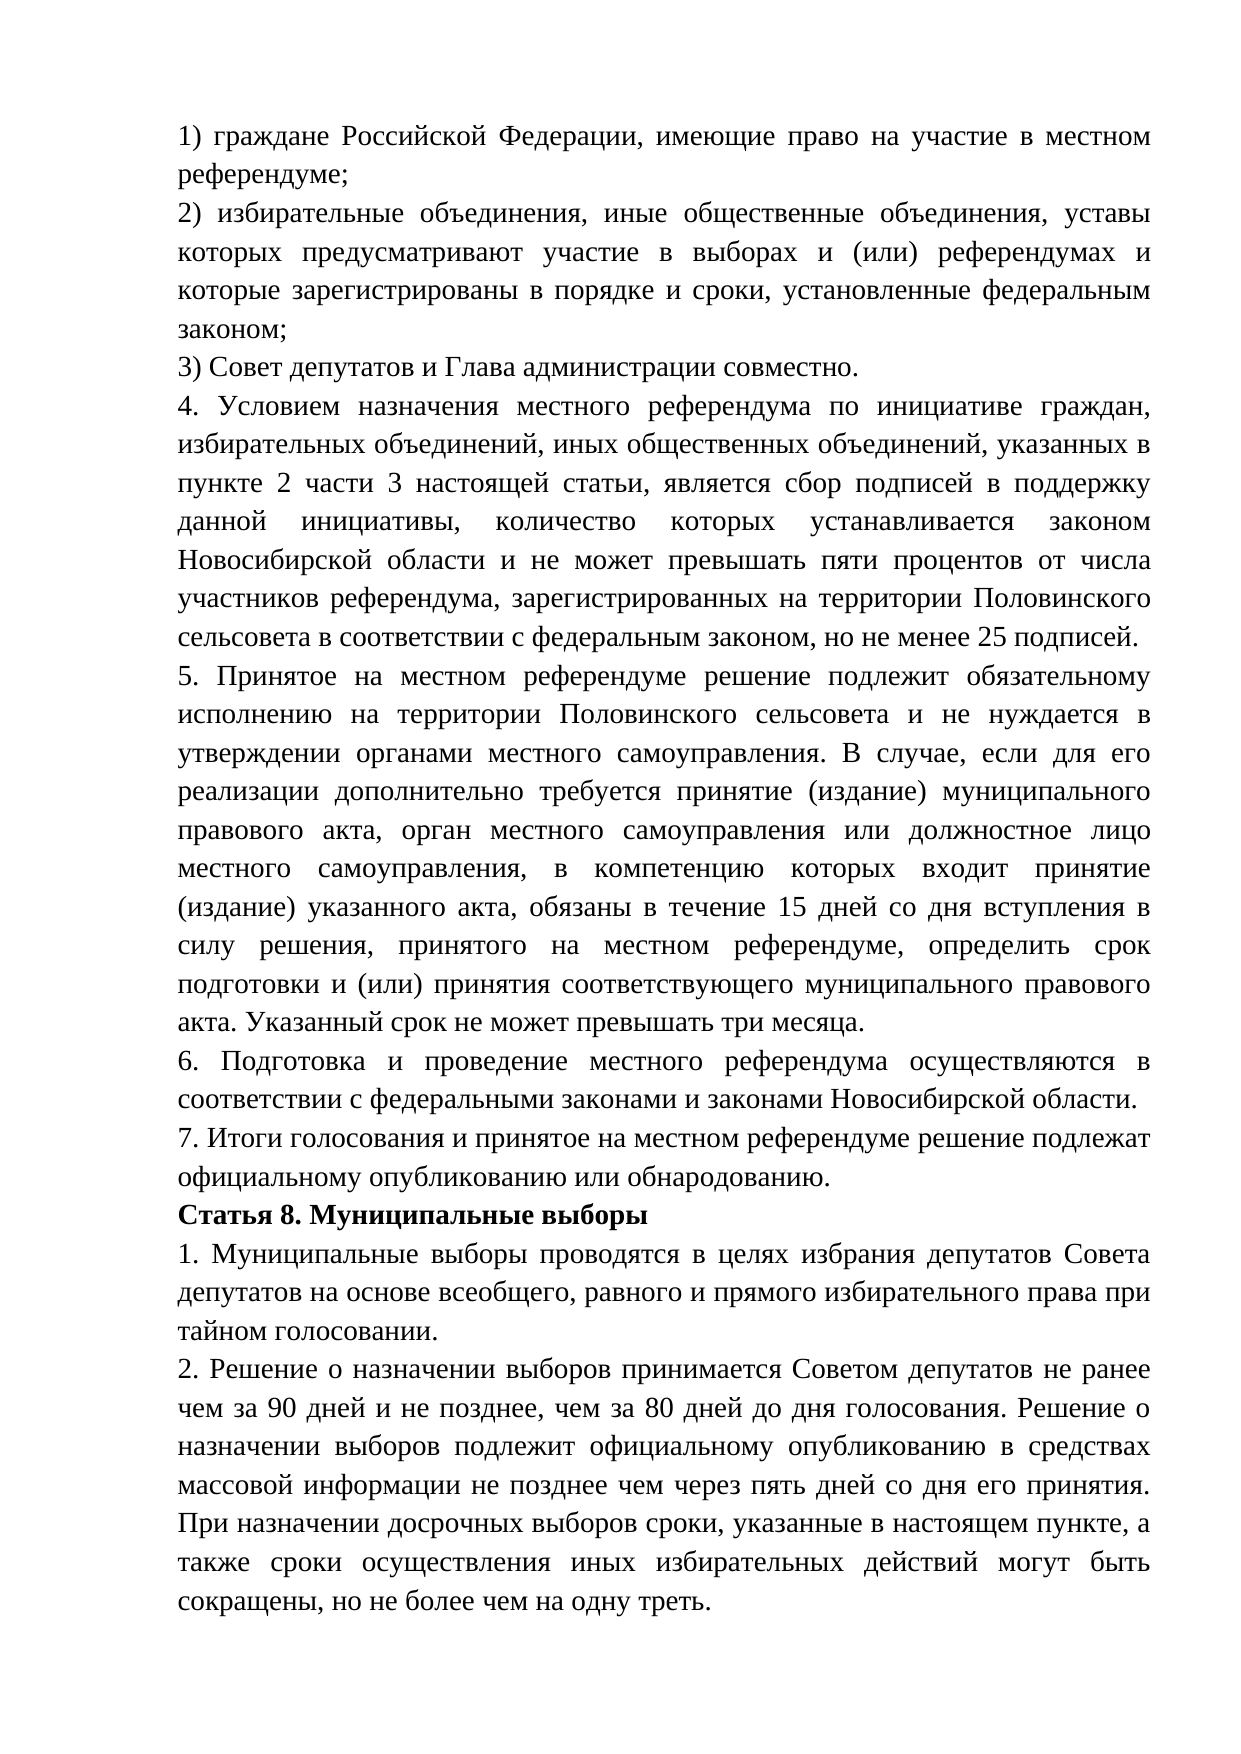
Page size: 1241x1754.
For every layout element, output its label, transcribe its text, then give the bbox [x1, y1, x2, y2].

text 1. Муниципальные выборы проводятся в целях избрания депутатов Совета депутатов на основе всеобщего, равного и прямого избирательного права при тайном голосовании. [177, 1236, 1152, 1346]
text 5. Принятое на местном референдуме решение подлежит обязательному исполнению на территории Половинского сельсовета и не нуждается в утверждении органами местного самоуправления. В случае, если для его реализации дополнительно требуется принятие (издание) муниципального правового акта, орган местного самоуправления или должностное лицо местного самоуправления, в компетенцию которых входит принятие (издание) указанного акта, обязаны в течение 15 дней со дня вступления в силу решения, принятого на местном референдуме, определить срок подготовки и (или) принятия соответствующего муниципального правового акта. Указанный срок не может превышать три месяца. [177, 658, 1152, 1038]
text 6. Подготовка и проведение местного референдума осуществляются в соответствии с федеральными законами и законами Новосибирской области. [177, 1043, 1152, 1115]
text 2) избирательные объединения, иные общественные объединения, уставы которых предусматривают участие в выборах и (или) референдумах и которые зарегистрированы в порядке и сроки, установленные федеральным законом; [177, 195, 1152, 344]
text 1) граждане Российской Федерации, имеющие право на участие в местном референдуме; [177, 118, 1152, 190]
text 2. Решение о назначении выборов принимается Советом депутатов не ранее чем за 90 дней и не позднее, чем за 80 дней до дня голосования. Решение о назначении выборов подлежит официальному опубликованию в средствах массовой информации не позднее чем через пять дней со дня его принятия. При назначении досрочных выборов сроки, указанные в настоящем пункте, а также сроки осуществления иных избирательных действий могут быть сокращены, но не более чем на одну треть. [177, 1351, 1152, 1616]
text 4. Условием назначения местного референдума по инициативе граждан, избирательных объединений, иных общественных объединений, указанных в пункте 2 части 3 настоящей статьи, является сбор подписей в поддержку данной инициативы, количество которых устанавливается законом Новосибирской области и не может превышать пяти процентов от числа участников референдума, зарегистрированных на территории Половинского сельсовета в соответствии с федеральным законом, но не менее 25 подписей. [177, 388, 1152, 653]
text Статья 8. Муниципальные выборы [177, 1197, 1152, 1231]
text 3) Совет депутатов и Глава администрации совместно. [177, 349, 1152, 383]
text 7. Итоги голосования и принятое на местном референдуме решение подлежат официальному опубликованию или обнародованию. [177, 1120, 1152, 1192]
